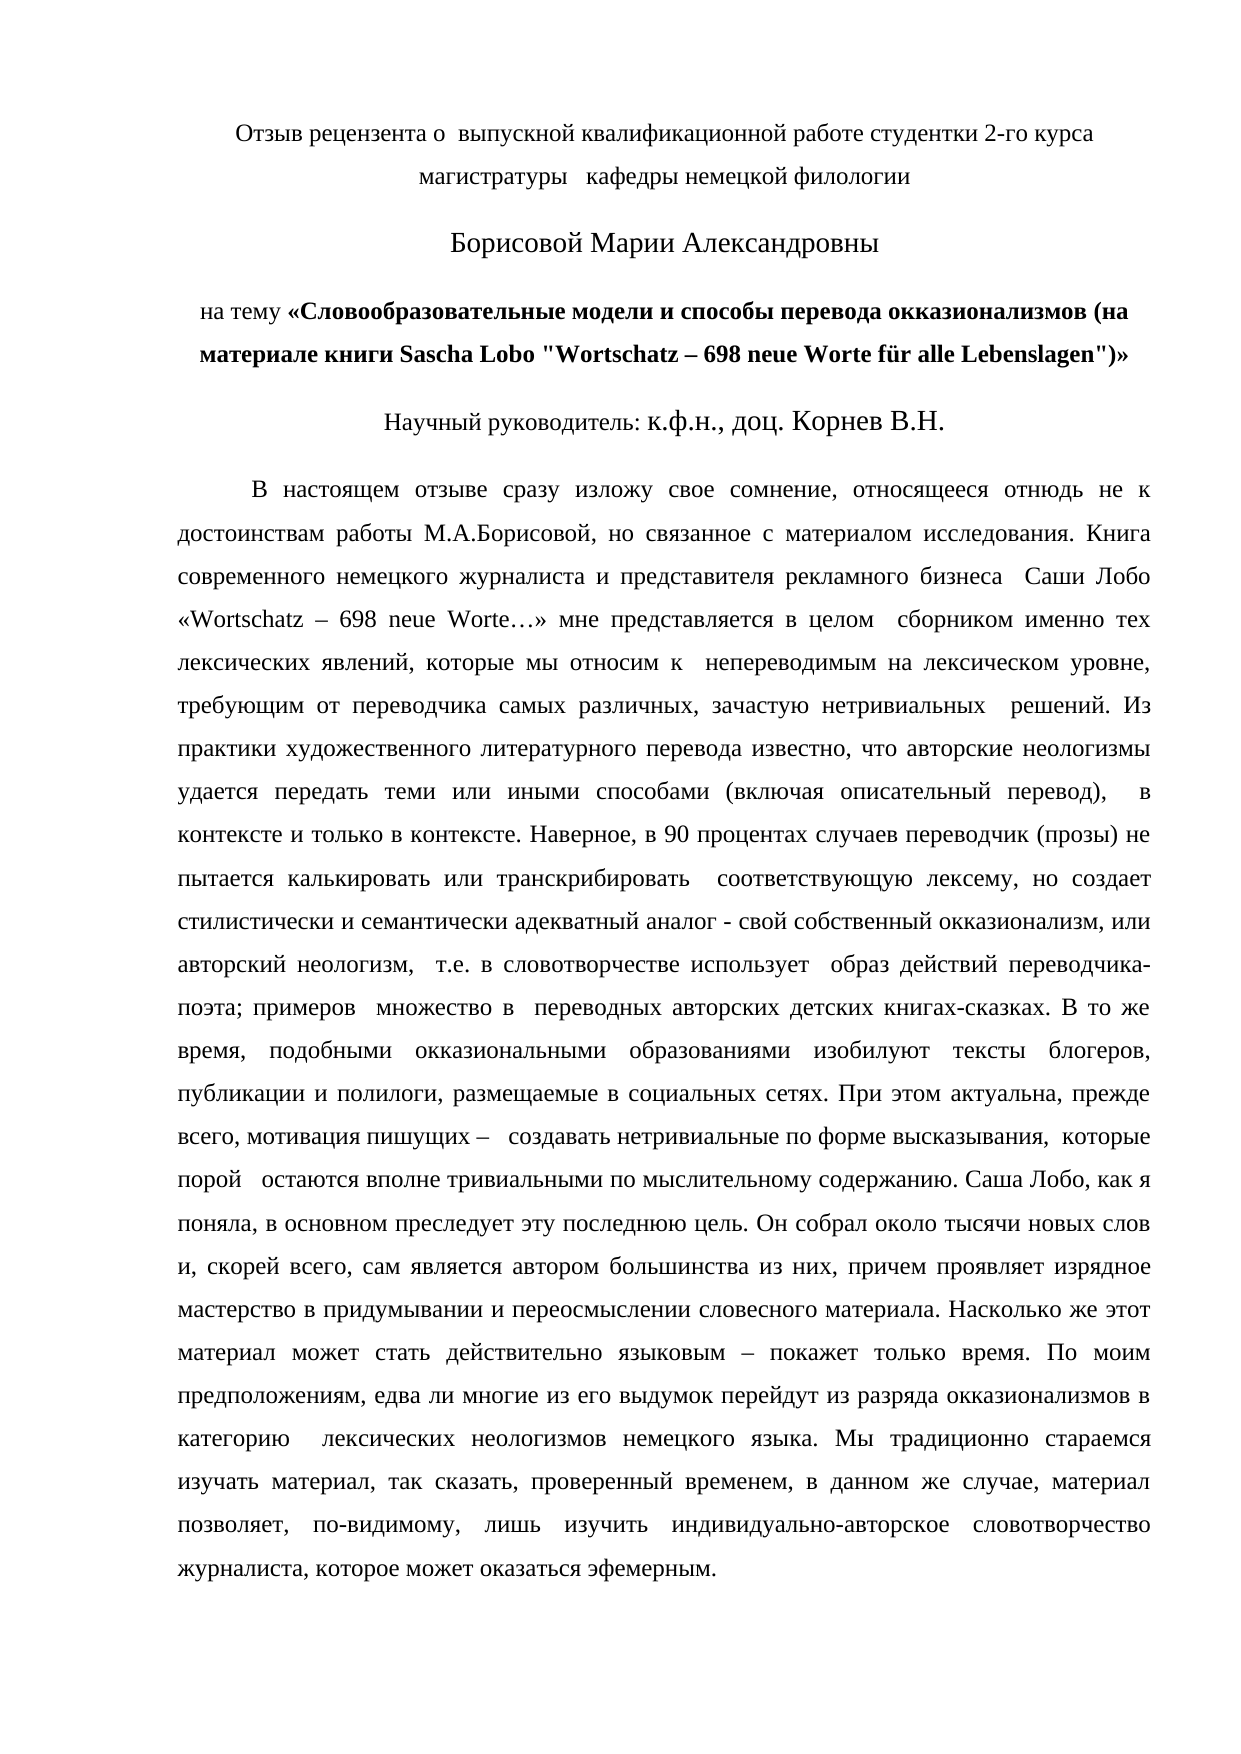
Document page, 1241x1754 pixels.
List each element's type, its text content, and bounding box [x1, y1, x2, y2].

text Научный руководитель: к.ф.н., доц. Корнев В.Н. [177, 403, 1152, 437]
text Отзыв рецензента о выпускной квалификационной работе студентки 2-го курса магистратуры кафедры немецкой филологии [177, 118, 1152, 190]
text Борисовой Марии Александровны [177, 225, 1152, 259]
text на тему «Словообразовательные модели и способы перевода окказионализмов (на материале книги Sascha Lobo "Wortschatz – 698 neue Worte für alle Lebenslagen")» [177, 296, 1152, 368]
text В настоящем отзыве сразу изложу свое сомнение, относящееся отнюдь не к достоинствам работы М.А.Борисовой, но связанное с материалом исследования. Книга современного немецкого журналиста и представителя рекламного бизнеса Саши Лобо «Wortschatz – 698 neue Worte…» мне представляется в целом сборником именно тех лексических явлений, которые мы относим к непереводимым на лексическом уровне, требующим от переводчика самых различных, зачастую нетривиальных решений. Из практики художественного литературного перевода известно, что авторские неологизмы удается передать теми или иными способами (включая описательный перевод), в контексте и только в контексте. Наверное, в 90 процентах случаев переводчик (прозы) не пытается калькировать или транскрибировать соответствующую лексему, но создает стилистически и семантически адекватный аналог - свой собственный окказионализм, или авторский неологизм, т.е. в словотворчестве использует образ действий переводчика-поэта; примеров множество в переводных авторских детских книгах-сказках. В то же время, подобными окказиональными образованиями изобилуют тексты блогеров, публикации и полилоги, размещаемые в социальных сетях. При этом актуальна, прежде всего, мотивация пишущих – создавать нетривиальные по форме высказывания, которые порой остаются вполне тривиальными по мыслительному содержанию. Саша Лобо, как я поняла, в основном преследует эту последнюю цель. Он собрал около тысячи новых слов и, скорей всего, сам является автором большинства из них, причем проявляет изрядное мастерство в придумывании и переосмыслении словесного материала. Насколько же этот материал может стать действительно языковым – покажет только время. По моим предположениям, едва ли многие из его выдумок перейдут из разряда окказионализмов в категорию лексических неологизмов немецкого языка. Мы традиционно стараемся изучать материал, так сказать, проверенный временем, в данном же случае, материал позволяет, по-видимому, лишь изучить индивидуально-авторское словотворчество журналиста, которое может оказаться эфемерным. [177, 474, 1152, 1581]
